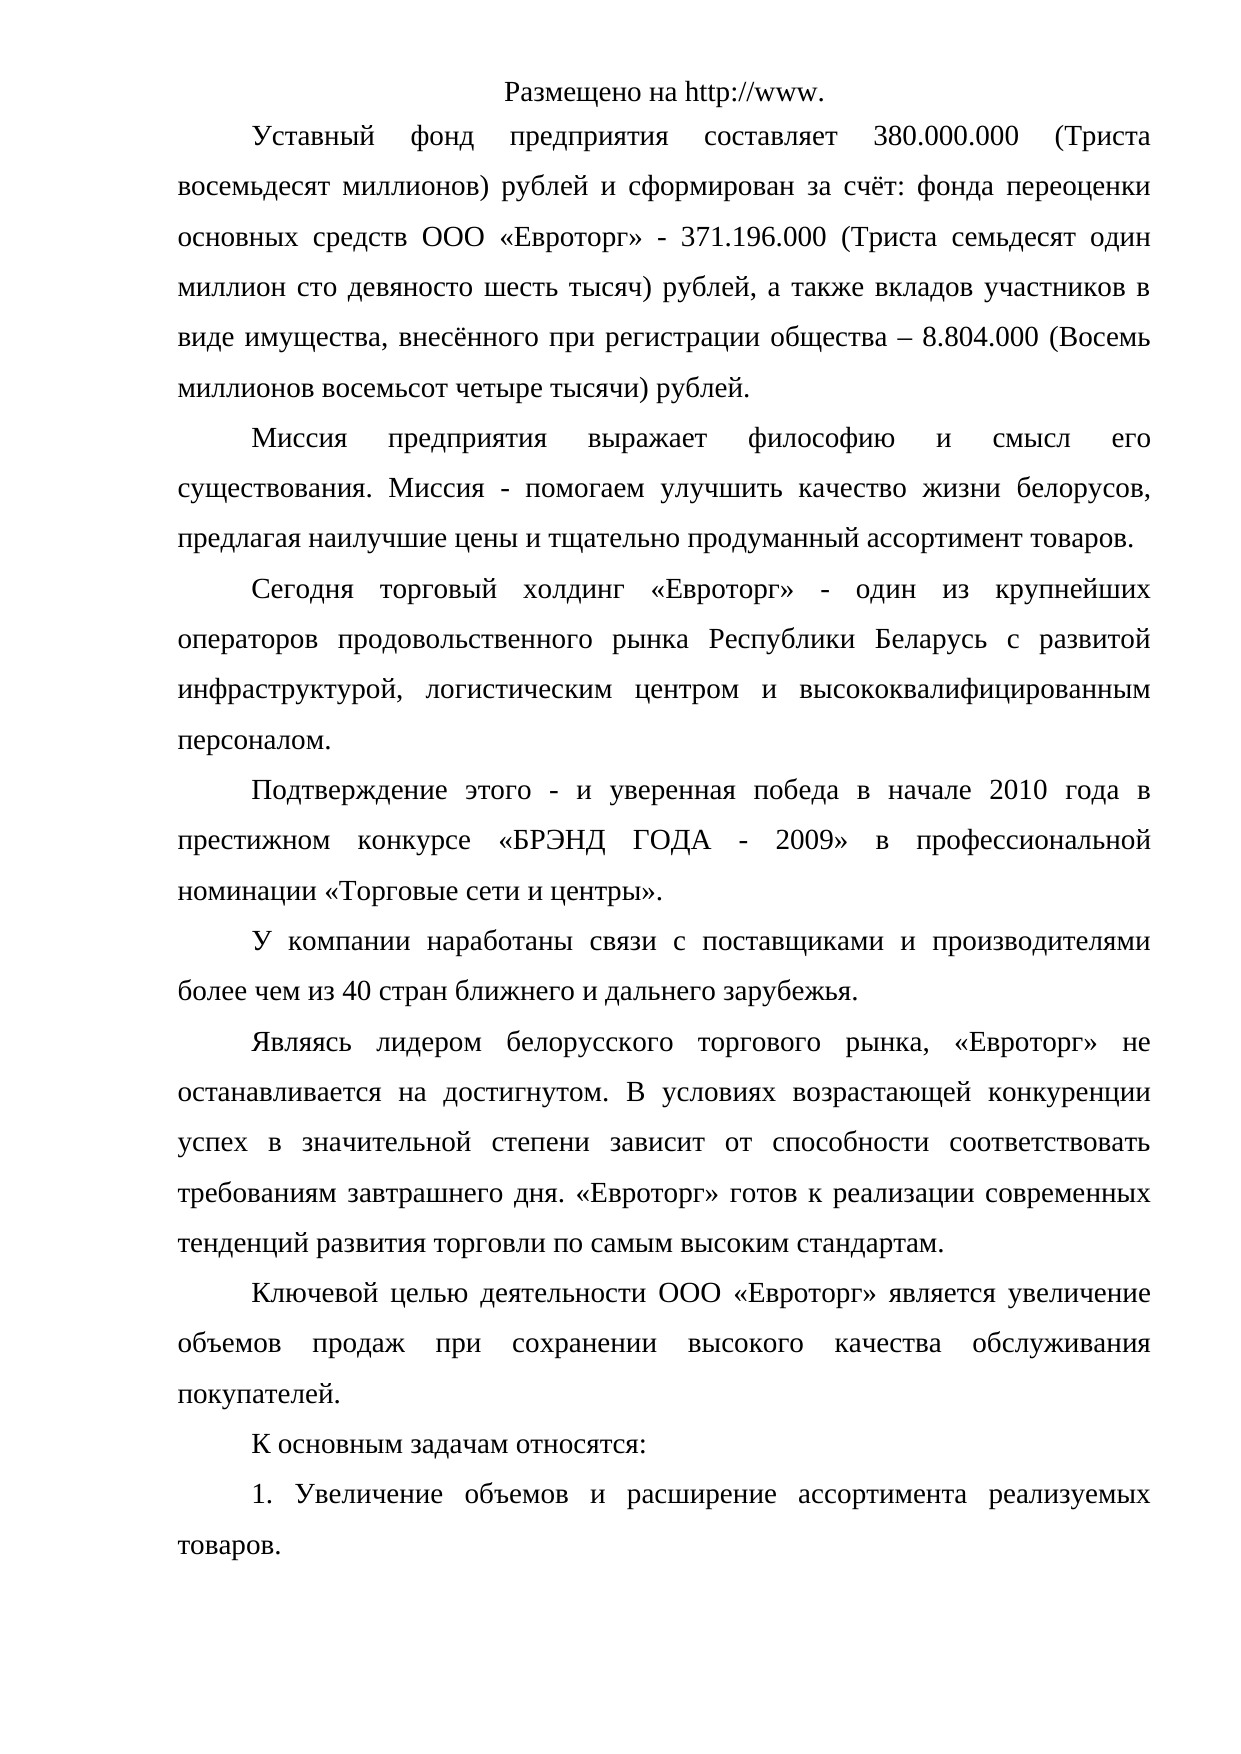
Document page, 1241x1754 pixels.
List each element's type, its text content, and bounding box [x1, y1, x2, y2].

text Миссия предприятия выражает философию и смысл его существования. Миссия - помогаем улучшить качество жизни белорусов, предлагая наилучшие цены и тщательно продуманный ассортимент товаров. [177, 420, 1152, 554]
text Подтверждение этого - и уверенная победа в начале 2010 года в престижном конкурсе «БРЭНД ГОДА - 2009» в профессиональной номинации «Торговые сети и центры». [177, 772, 1152, 906]
text 1. Увеличение объемов и расширение ассортимента реализуемых товаров. [177, 1477, 1152, 1560]
text Ключевой целью деятельности ООО «Евроторг» является увеличение объемов продаж при сохранении высокого качества обслуживания покупателей. [177, 1275, 1152, 1409]
text Являясь лидером белорусского торгового рынка, «Евроторг» не останавливается на достигнутом. В условиях возрастающей конкуренции успех в значительной степени зависит от способности соответствовать требованиям завтрашнего дня. «Евроторг» готов к реализации современных тенденций развития торговли по самым высоким стандартам. [177, 1024, 1152, 1258]
text Уставный фонд предприятия составляет 380.000.000 (Триста восемьдесят миллионов) рублей и сформирован за счёт: фонда переоценки основных средств ООО «Евроторг» - 371.196.000 (Триста семьдесят один миллион сто девяносто шесть тысяч) рублей, а также вкладов участников в виде имущества, внесённого при регистрации общества – 8.804.000 (Восемь миллионов восемьсот четыре тысячи) рублей. [177, 118, 1152, 403]
text К основным задачам относятся: [177, 1426, 1152, 1460]
text У компании наработаны связи с поставщиками и производителями более чем из 40 стран ближнего и дальнего зарубежья. [177, 923, 1152, 1007]
text Сегодня торговый холдинг «Евроторг» - один из крупнейших операторов продовольственного рынка Республики Беларусь с развитой инфраструктурой, логистическим центром и высококвалифицированным персоналом. [177, 571, 1152, 755]
